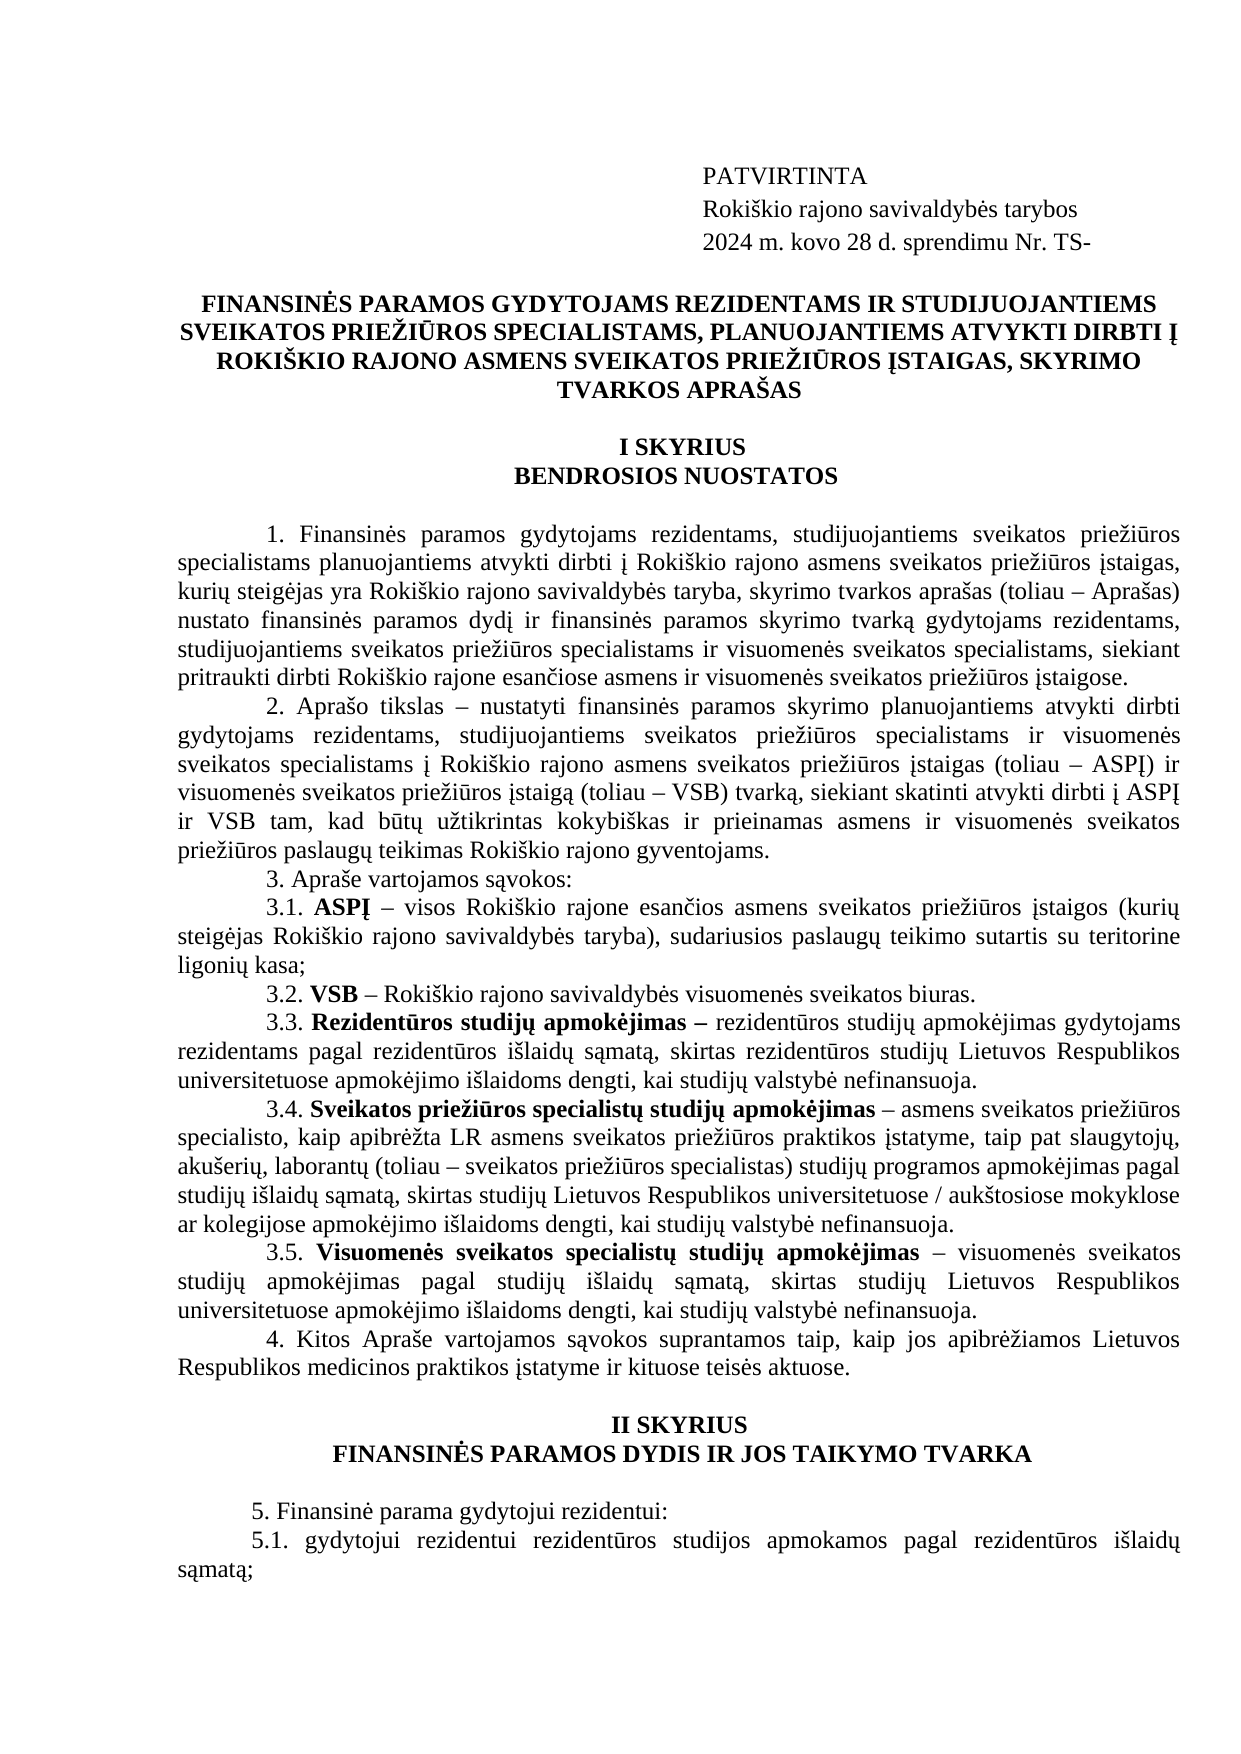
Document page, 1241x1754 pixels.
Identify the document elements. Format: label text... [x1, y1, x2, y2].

text FINANSINĖS PARAMOS GYDYTOJAMS REZIDENTAMS IR STUDIJUOJANTIEMS SVEIKATOS PRIEŽIŪROS SPECIALISTAMS, PLANUOJANTIEMS ATVYKTI DIRBTI Į ROKIŠKIO RAJONO ASMENS SVEIKATOS PRIEŽIŪROS ĮSTAIGAS, SKYRIMO TVARKOS APRAŠAS [177, 289, 1181, 404]
text PATVIRTINTA [627, 161, 1181, 189]
text 5. Finansinė parama gydytojui rezidentui: [177, 1496, 1181, 1525]
text 3.4. Sveikatos priežiūros specialistų studijų apmokėjimas – asmens sveikatos priežiūros specialisto, kaip apibrėžta LR asmens sveikatos priežiūros praktikos įstatyme, taip pat slaugytojų, akušerių, laborantų (toliau – sveikatos priežiūros specialistas) studijų programos apmokėjimas pagal studijų išlaidų sąmatą, skirtas studijų Lietuvos Respublikos universitetuose / aukštosiose mokyklose ar kolegijose apmokėjimo išlaidoms dengti, kai studijų valstybė nefinansuoja. [177, 1094, 1181, 1237]
text 3.1. ASPĮ – visos Rokiškio rajone esančios asmens sveikatos priežiūros įstaigos (kurių steigėjas Rokiškio rajono savivaldybės taryba), sudariusios paslaugų teikimo sutartis su teritorine ligonių kasa; [177, 892, 1181, 979]
text FINANSINĖS PARAMOS DYDIS IR JOS TAIKYMO TVARKA [177, 1439, 1181, 1467]
text 1. Finansinės paramos gydytojams rezidentams, studijuojantiems sveikatos priežiūros specialistams planuojantiems atvykti dirbti į Rokiškio rajono asmens sveikatos priežiūros įstaigas, kurių steigėjas yra Rokiškio rajono savivaldybės taryba, skyrimo tvarkos aprašas (toliau – Aprašas) nustato finansinės paramos dydį ir finansinės paramos skyrimo tvarką gydytojams rezidentams, studijuojantiems sveikatos priežiūros specialistams ir visuomenės sveikatos specialistams, siekiant pritraukti dirbti Rokiškio rajone esančiose asmens ir visuomenės sveikatos priežiūros įstaigose. [177, 519, 1181, 691]
text BENDROSIOS NUOSTATOS [177, 461, 1181, 490]
text 4. Kitos Apraše vartojamos sąvokos suprantamos taip, kaip jos apibrėžiamos Lietuvos Respublikos medicinos praktikos įstatyme ir kituose teisės aktuose. [177, 1324, 1181, 1381]
text 2024 m. kovo 28 d. sprendimu Nr. TS- [177, 227, 1181, 256]
text I SKYRIUS [177, 432, 1181, 461]
text 3.2. VSB – Rokiškio rajono savivaldybės visuomenės sveikatos biuras. [177, 979, 1181, 1007]
text Rokiškio rajono savivaldybės tarybos [627, 194, 1181, 223]
text 2. Aprašo tikslas – nustatyti finansinės paramos skyrimo planuojantiems atvykti dirbti gydytojams rezidentams, studijuojantiems sveikatos priežiūros specialistams ir visuomenės sveikatos specialistams į Rokiškio rajono asmens sveikatos priežiūros įstaigas (toliau – ASPĮ) ir visuomenės sveikatos priežiūros įstaigą (toliau – VSB) tvarką, siekiant skatinti atvykti dirbti į ASPĮ ir VSB tam, kad būtų užtikrintas kokybiškas ir prieinamas asmens ir visuomenės sveikatos priežiūros paslaugų teikimas Rokiškio rajono gyventojams. [177, 691, 1181, 864]
text 3. Apraše vartojamos sąvokos: [177, 864, 1181, 892]
text 3.5. Visuomenės sveikatos specialistų studijų apmokėjimas – visuomenės sveikatos studijų apmokėjimas pagal studijų išlaidų sąmatą, skirtas studijų Lietuvos Respublikos universitetuose apmokėjimo išlaidoms dengti, kai studijų valstybė nefinansuoja. [177, 1237, 1181, 1324]
text 3.3. Rezidentūros studijų apmokėjimas – rezidentūros studijų apmokėjimas gydytojams rezidentams pagal rezidentūros išlaidų sąmatą, skirtas rezidentūros studijų Lietuvos Respublikos universitetuose apmokėjimo išlaidoms dengti, kai studijų valstybė nefinansuoja. [177, 1007, 1181, 1094]
text 5.1. gydytojui rezidentui rezidentūros studijos apmokamos pagal rezidentūros išlaidų sąmatą; [177, 1525, 1181, 1582]
text II SKYRIUS [177, 1410, 1181, 1439]
